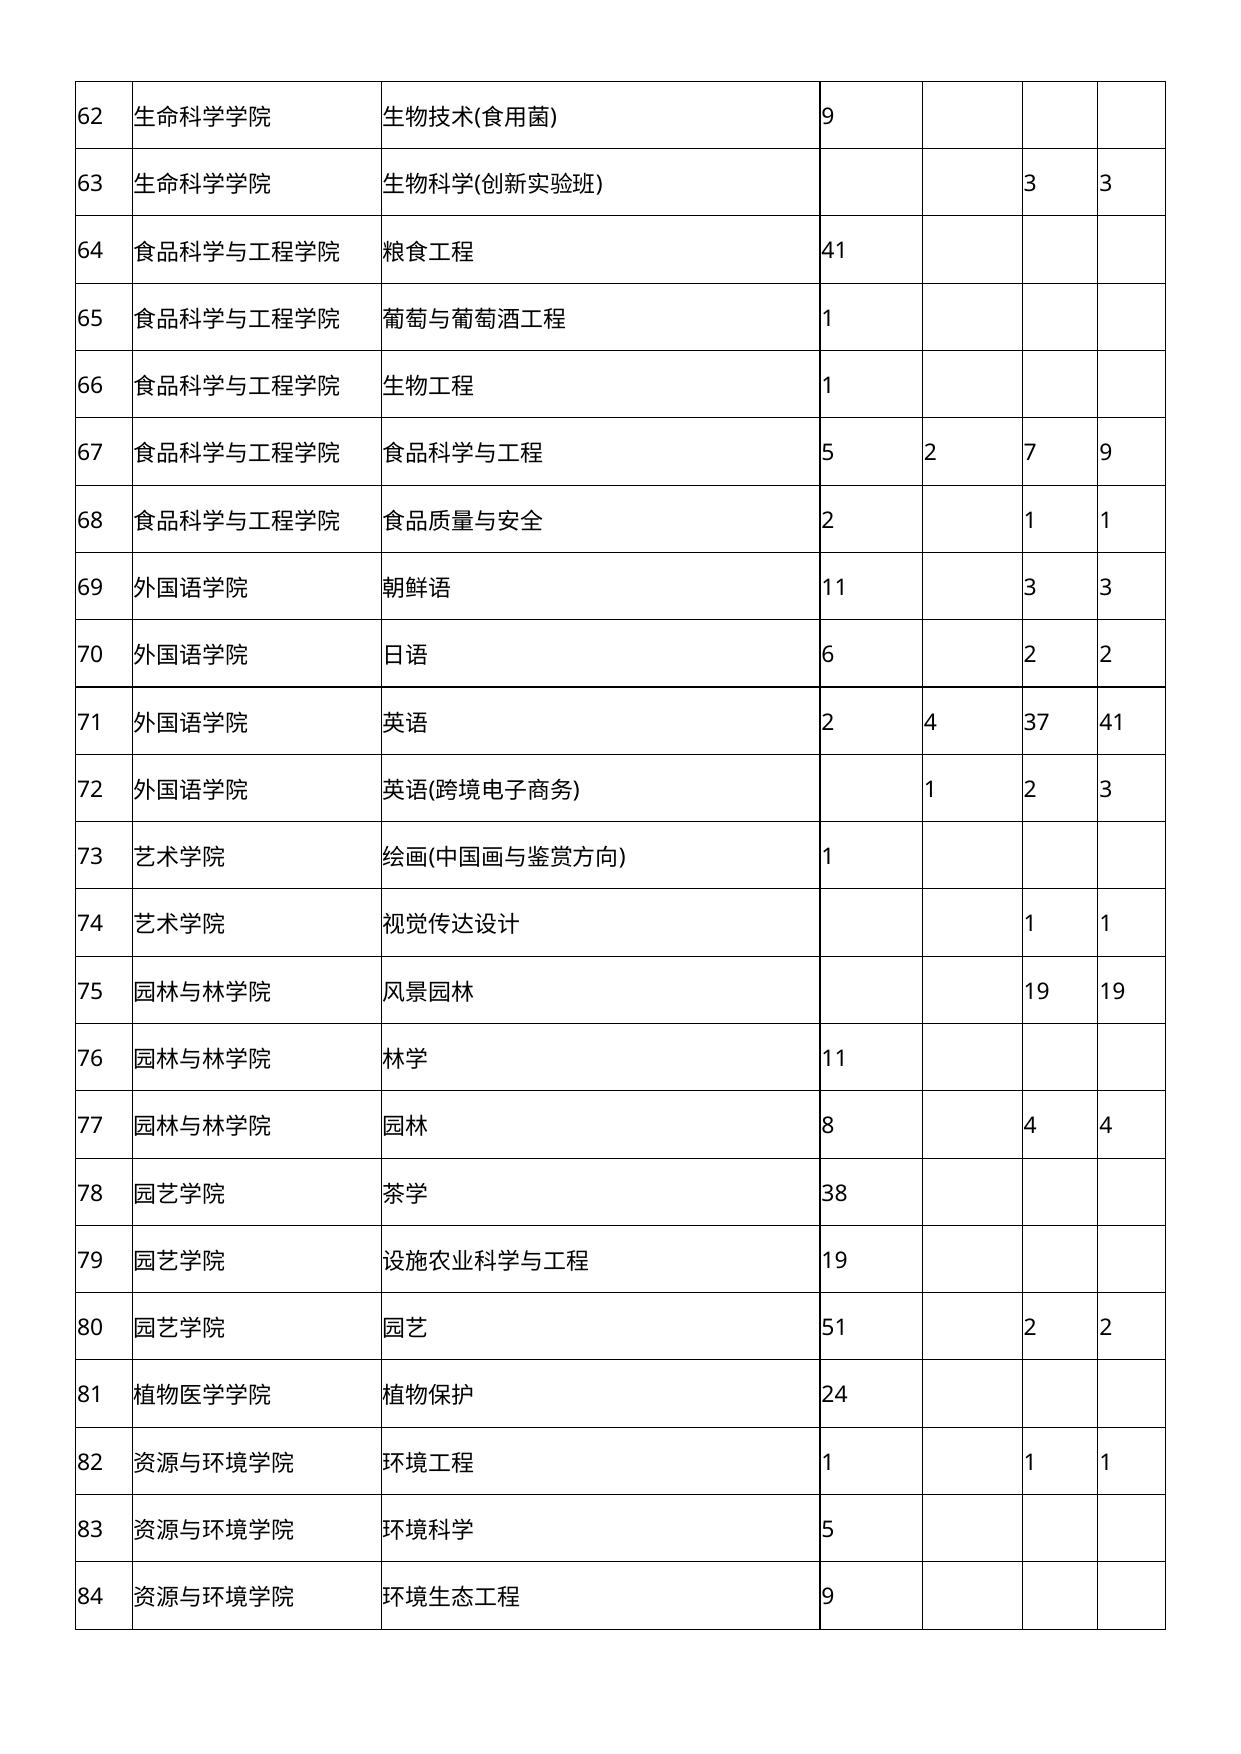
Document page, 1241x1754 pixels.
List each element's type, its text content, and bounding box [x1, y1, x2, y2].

table_cell 园艺 [382, 1293, 819, 1359]
table_cell [1098, 1562, 1165, 1628]
table_cell 68 [76, 486, 132, 552]
table_cell 11 [821, 1024, 922, 1090]
table_cell [1023, 1495, 1097, 1561]
table_cell 9 [1098, 418, 1165, 484]
table_cell 3 [1098, 755, 1165, 821]
table_cell [1098, 284, 1165, 350]
table_cell 植物保护 [382, 1360, 819, 1427]
table_cell [1098, 1024, 1165, 1090]
table_cell 环境科学 [382, 1495, 819, 1561]
table_cell [923, 216, 1022, 283]
table_cell 75 [76, 957, 132, 1023]
table_cell 74 [76, 889, 132, 956]
table_cell 3 [1098, 553, 1165, 619]
table_cell 资源与环境学院 [133, 1495, 381, 1561]
table_cell 园艺学院 [133, 1226, 381, 1292]
table_cell [1023, 1562, 1097, 1628]
table_cell [1098, 822, 1165, 888]
table_cell 24 [821, 1360, 922, 1427]
table_cell 外国语学院 [133, 755, 381, 821]
table_cell [923, 1159, 1022, 1225]
table_cell [923, 82, 1022, 148]
table_cell 11 [821, 553, 922, 619]
table_cell 视觉传达设计 [382, 889, 819, 956]
table_cell 粮食工程 [382, 216, 819, 283]
table_cell [923, 1495, 1022, 1561]
table_cell 园林与林学院 [133, 1024, 381, 1090]
table_cell 2 [1023, 1293, 1097, 1359]
table_cell 5 [821, 1495, 922, 1561]
table_cell 外国语学院 [133, 688, 381, 754]
table_cell 2 [821, 486, 922, 552]
table_cell 1 [1098, 1428, 1165, 1494]
table_cell [923, 553, 1022, 619]
table_cell 1 [1098, 486, 1165, 552]
table_cell [1023, 1226, 1097, 1292]
table_cell [1098, 1226, 1165, 1292]
table_cell 64 [76, 216, 132, 283]
table_cell 73 [76, 822, 132, 888]
table_cell 资源与环境学院 [133, 1428, 381, 1494]
table_cell [923, 1293, 1022, 1359]
table_cell 植物医学学院 [133, 1360, 381, 1427]
table_cell [821, 755, 922, 821]
table_cell 生物工程 [382, 351, 819, 417]
table_cell [923, 1562, 1022, 1628]
table_cell [923, 1428, 1022, 1494]
table_cell 1 [821, 351, 922, 417]
table_cell [1098, 351, 1165, 417]
table_cell [1023, 1360, 1097, 1427]
table_cell 79 [76, 1226, 132, 1292]
table_cell 38 [821, 1159, 922, 1225]
table_cell 食品质量与安全 [382, 486, 819, 552]
table_cell 1 [821, 1428, 922, 1494]
table_cell 19 [1023, 957, 1097, 1023]
table_cell 葡萄与葡萄酒工程 [382, 284, 819, 350]
table_cell 7 [1023, 418, 1097, 484]
table_cell 食品科学与工程学院 [133, 351, 381, 417]
table_cell 5 [821, 418, 922, 484]
table_cell [1098, 82, 1165, 148]
table_cell 生命科学学院 [133, 149, 381, 215]
table_cell [923, 486, 1022, 552]
table_cell 78 [76, 1159, 132, 1225]
table_cell 4 [923, 688, 1022, 754]
table_cell 茶学 [382, 1159, 819, 1225]
table_cell [1023, 822, 1097, 888]
table_cell 4 [1098, 1091, 1165, 1157]
table_cell 食品科学与工程学院 [133, 284, 381, 350]
table_cell [1098, 216, 1165, 283]
table_cell 2 [821, 688, 922, 754]
table_cell 日语 [382, 620, 819, 686]
table_cell 园林 [382, 1091, 819, 1157]
table_cell [1023, 1159, 1097, 1225]
table_cell [923, 1091, 1022, 1157]
table_cell [923, 1360, 1022, 1427]
table_cell [923, 889, 1022, 956]
table_cell 2 [1023, 620, 1097, 686]
table_cell 63 [76, 149, 132, 215]
table_cell [923, 1226, 1022, 1292]
table_cell 77 [76, 1091, 132, 1157]
table_cell 1 [1098, 889, 1165, 956]
table_cell [1023, 82, 1097, 148]
table_cell 园艺学院 [133, 1159, 381, 1225]
table_cell [821, 889, 922, 956]
table_cell 41 [1098, 688, 1165, 754]
table_cell [821, 957, 922, 1023]
table_cell 资源与环境学院 [133, 1562, 381, 1628]
table_cell 艺术学院 [133, 889, 381, 956]
table_cell 2 [923, 418, 1022, 484]
table_cell 林学 [382, 1024, 819, 1090]
table_cell 生物技术(食用菌) [382, 82, 819, 148]
table_cell 英语(跨境电子商务) [382, 755, 819, 821]
table_cell [923, 1024, 1022, 1090]
table_cell 环境生态工程 [382, 1562, 819, 1628]
table_cell 3 [1023, 553, 1097, 619]
table_cell 3 [1023, 149, 1097, 215]
table_cell 67 [76, 418, 132, 484]
table_cell 园林与林学院 [133, 957, 381, 1023]
table_cell 风景园林 [382, 957, 819, 1023]
table_cell 66 [76, 351, 132, 417]
table_cell 外国语学院 [133, 620, 381, 686]
table_cell 设施农业科学与工程 [382, 1226, 819, 1292]
table_cell 69 [76, 553, 132, 619]
table_cell 62 [76, 82, 132, 148]
table_cell 食品科学与工程 [382, 418, 819, 484]
table_cell 1 [1023, 486, 1097, 552]
table_cell [1023, 351, 1097, 417]
table_cell 51 [821, 1293, 922, 1359]
table_cell [923, 351, 1022, 417]
table_cell [1098, 1495, 1165, 1561]
table_cell 绘画(中国画与鉴赏方向) [382, 822, 819, 888]
table_cell 英语 [382, 688, 819, 754]
table_cell [1023, 1024, 1097, 1090]
table_cell 9 [821, 1562, 922, 1628]
table_cell 6 [821, 620, 922, 686]
table_cell 1 [1023, 1428, 1097, 1494]
table_cell 食品科学与工程学院 [133, 216, 381, 283]
table_cell 80 [76, 1293, 132, 1359]
table_cell 2 [1098, 1293, 1165, 1359]
table_cell [923, 149, 1022, 215]
table_cell 外国语学院 [133, 553, 381, 619]
table_cell [923, 957, 1022, 1023]
table_cell 9 [821, 82, 922, 148]
table_cell 园林与林学院 [133, 1091, 381, 1157]
table_cell [923, 822, 1022, 888]
table_cell 65 [76, 284, 132, 350]
table_cell 食品科学与工程学院 [133, 486, 381, 552]
table_cell [1098, 1360, 1165, 1427]
table_cell 37 [1023, 688, 1097, 754]
table_cell 72 [76, 755, 132, 821]
table_cell 艺术学院 [133, 822, 381, 888]
table_cell 83 [76, 1495, 132, 1561]
table_cell 生物科学(创新实验班) [382, 149, 819, 215]
table_cell 1 [821, 822, 922, 888]
table_cell 19 [821, 1226, 922, 1292]
table_cell 3 [1098, 149, 1165, 215]
table_cell 2 [1098, 620, 1165, 686]
table_cell 19 [1098, 957, 1165, 1023]
table_cell [1098, 1159, 1165, 1225]
table_cell [1023, 284, 1097, 350]
table_cell 1 [923, 755, 1022, 821]
table_cell [821, 149, 922, 215]
table_cell 4 [1023, 1091, 1097, 1157]
table_cell 71 [76, 688, 132, 754]
table_cell 1 [1023, 889, 1097, 956]
table_cell 朝鲜语 [382, 553, 819, 619]
table_cell 82 [76, 1428, 132, 1494]
table_cell [923, 620, 1022, 686]
table_cell 76 [76, 1024, 132, 1090]
table_cell 8 [821, 1091, 922, 1157]
table_cell 环境工程 [382, 1428, 819, 1494]
table_cell [923, 284, 1022, 350]
table_cell 食品科学与工程学院 [133, 418, 381, 484]
table_cell 1 [821, 284, 922, 350]
table_cell 84 [76, 1562, 132, 1628]
table_cell [1023, 216, 1097, 283]
table_cell 2 [1023, 755, 1097, 821]
table_cell 41 [821, 216, 922, 283]
table_cell 81 [76, 1360, 132, 1427]
table_cell 70 [76, 620, 132, 686]
table_cell 园艺学院 [133, 1293, 381, 1359]
table_cell 生命科学学院 [133, 82, 381, 148]
